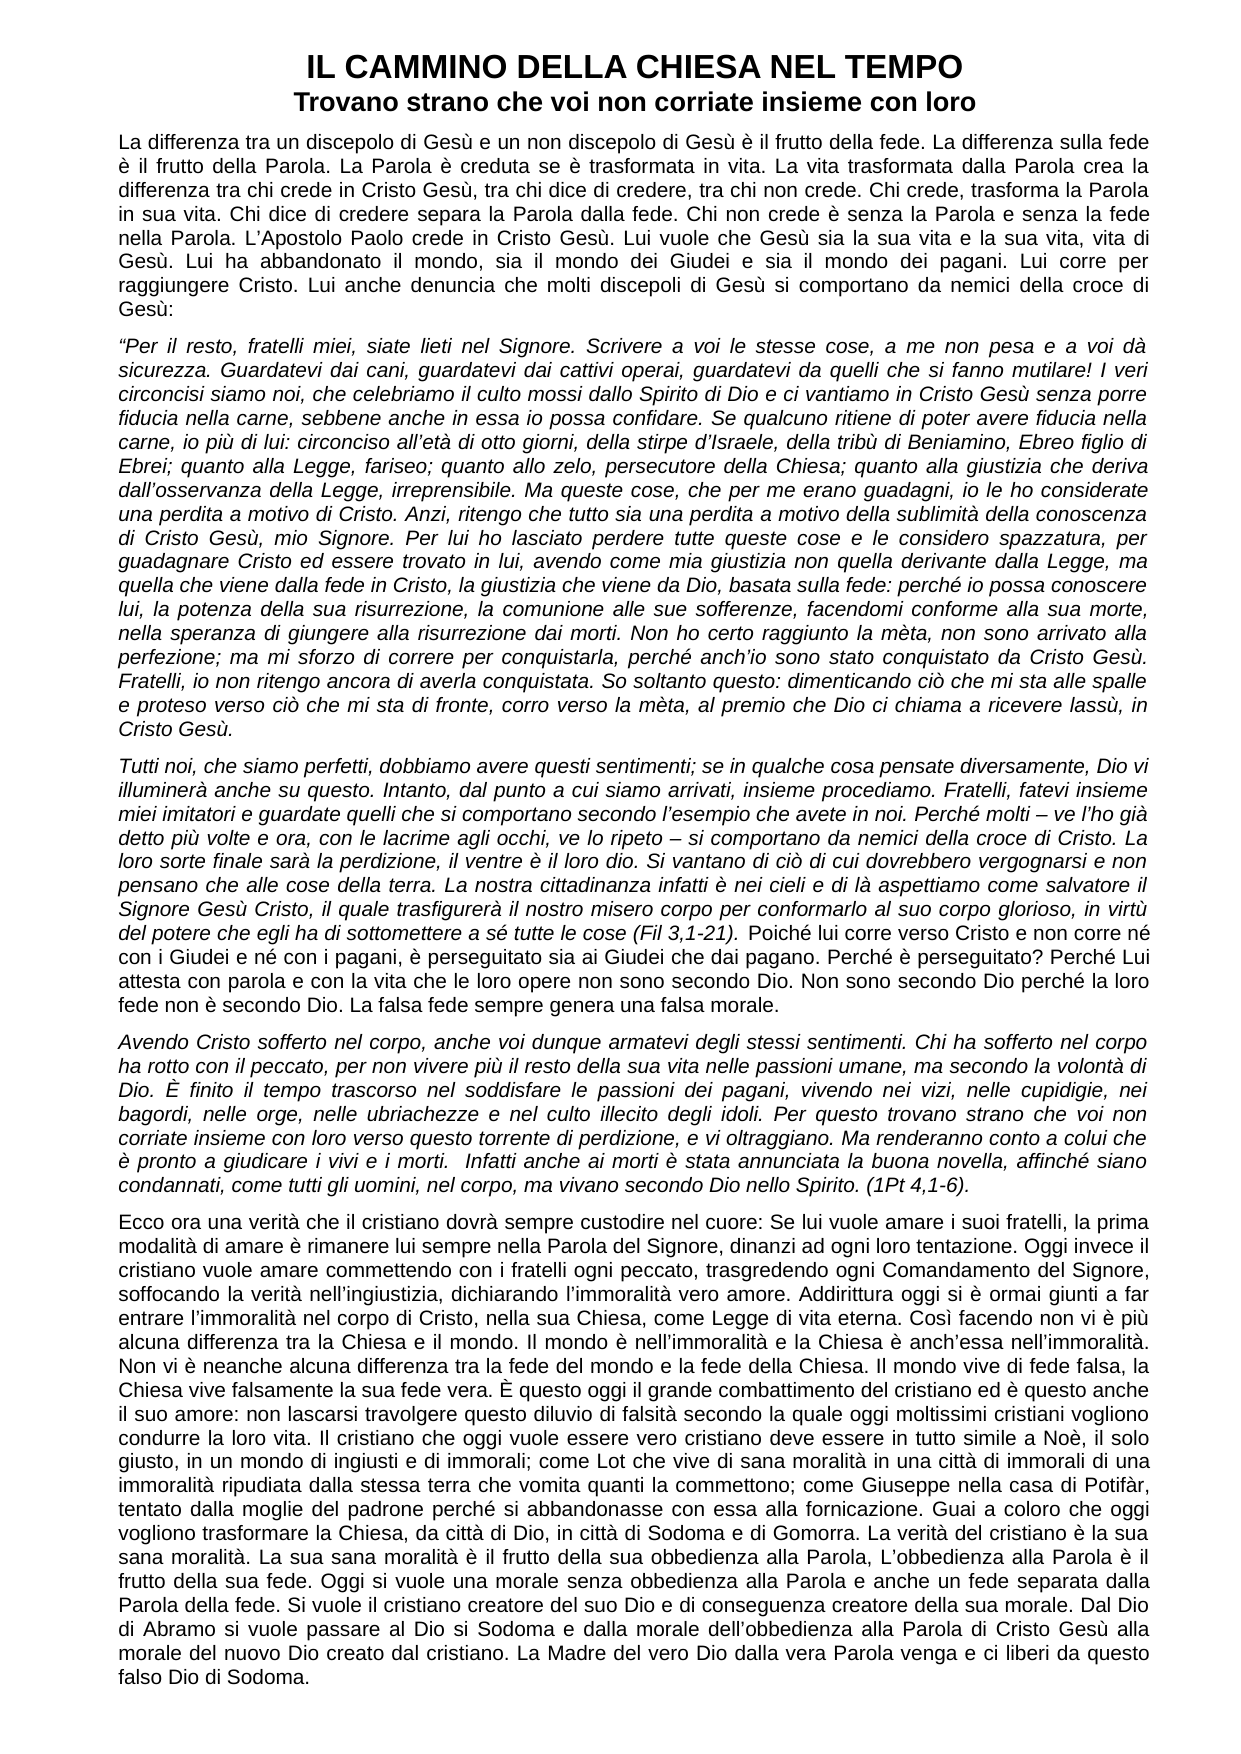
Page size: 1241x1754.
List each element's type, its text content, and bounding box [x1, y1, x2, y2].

text “Per il resto, fratelli miei, siate lieti nel Signore. Scrivere a voi le stesse cose, a me non pesa e a voi dà sicurezza. Guardatevi dai cani, guardatevi dai cattivi operai, guardatevi da quelli che si fanno mutilare! I veri circoncisi siamo noi, che celebriamo il culto mossi dallo Spirito di Dio e ci vantiamo in Cristo Gesù senza porre fiducia nella carne, sebbene anche in essa io possa confidare. Se qualcuno ritiene di poter avere fiducia nella carne, io più di lui: circonciso all’età di otto giorni, della stirpe d’Israele, della tribù di Beniamino, Ebreo figlio di Ebrei; quanto alla Legge, fariseo; quanto allo zelo, persecutore della Chiesa; quanto alla giustizia che deriva dall’osservanza della Legge, irreprensibile. Ma queste cose, che per me erano guadagni, io le ho considerate una perdita a motivo di Cristo. Anzi, ritengo che tutto sia una perdita a motivo della sublimità della conoscenza di Cristo Gesù, mio Signore. Per lui ho lasciato perdere tutte queste cose e le considero spazzatura, per guadagnare Cristo ed essere trovato in lui, avendo come mia giustizia non quella derivante dalla Legge, ma quella che viene dalla fede in Cristo, la giustizia che viene da Dio, basata sulla fede: perché io possa conoscere lui, la potenza della sua risurrezione, la comunione alle sue sofferenze, facendomi conforme alla sua morte, nella speranza di giungere alla risurrezione dai morti. Non ho certo raggiunto la mèta, non sono arrivato alla perfezione; ma mi sforzo di correre per conquistarla, perché anch’io sono stato conquistato da Cristo Gesù. Fratelli, io non ritengo ancora di averla conquistata. So soltanto questo: dimenticando ciò che mi sta alle spalle e proteso verso ciò che mi sta di fronte, corro verso la mèta, al premio che Dio ci chiama a ricevere lassù, in Cristo Gesù. [118, 334, 1152, 741]
text Avendo Cristo sofferto nel corpo, anche voi dunque armatevi degli stessi sentimenti. Chi ha sofferto nel corpo ha rotto con il peccato, per non vivere più il resto della sua vita nelle passioni umane, ma secondo la volontà di Dio. È finito il tempo trascorso nel soddisfare le passioni dei pagani, vivendo nei vizi, nelle cupidigie, nei bagordi, nelle orge, nelle ubriachezze e nel culto illecito degli idoli. Per questo trovano strano che voi non corriate insieme con loro verso questo torrente di perdizione, e vi oltraggiano. Ma renderanno conto a colui che è pronto a giudicare i vivi e i morti. Infatti anche ai morti è stata annunciata la buona novella, affinché siano condannati, come tutti gli uomini, nel corpo, ma vivano secondo Dio nello Spirito. (1Pt 4,1-6). [118, 1029, 1152, 1197]
title IL CAMMINO DELLA CHIESA NEL TEMPO [118, 47, 1152, 86]
subtitle Trovano strano che voi non corriate insieme con loro [118, 86, 1152, 117]
text Ecco ora una verità che il cristiano dovrà sempre custodire nel cuore: Se lui vuole amare i suoi fratelli, la prima modalità di amare è rimanere lui sempre nella Parola del Signore, dinanzi ad ogni loro tentazione. Oggi invece il cristiano vuole amare commettendo con i fratelli ogni peccato, trasgredendo ogni Comandamento del Signore, soffocando la verità nell’ingiustizia, dichiarando l’immoralità vero amore. Addirittura oggi si è ormai giunti a far entrare l’immoralità nel corpo di Cristo, nella sua Chiesa, come Legge di vita eterna. Così facendo non vi è più alcuna differenza tra la Chiesa e il mondo. Il mondo è nell’immoralità e la Chiesa è anch’essa nell’immoralità. Non vi è neanche alcuna differenza tra la fede del mondo e la fede della Chiesa. Il mondo vive di fede falsa, la Chiesa vive falsamente la sua fede vera. È questo oggi il grande combattimento del cristiano ed è questo anche il suo amore: non lascarsi travolgere questo diluvio di falsità secondo la quale oggi moltissimi cristiani vogliono condurre la loro vita. Il cristiano che oggi vuole essere vero cristiano deve essere in tutto simile a Noè, il solo giusto, in un mondo di ingiusti e di immorali; come Lot che vive di sana moralità in una città di immorali di una immoralità ripudiata dalla stessa terra che vomita quanti la commettono; come Giuseppe nella casa di Potifàr, tentato dalla moglie del padrone perché si abbandonasse con essa alla fornicazione. Guai a coloro che oggi vogliono trasformare la Chiesa, da città di Dio, in città di Sodoma e di Gomorra. La verità del cristiano è la sua sana moralità. La sua sana moralità è il frutto della sua obbedienza alla Parola, L’obbedienza alla Parola è il frutto della sua fede. Oggi si vuole una morale senza obbedienza alla Parola e anche un fede separata dalla Parola della fede. Si vuole il cristiano creatore del suo Dio e di conseguenza creatore della sua morale. Dal Dio di Abramo si vuole passare al Dio si Sodoma e dalla morale dell’obbedienza alla Parola di Cristo Gesù alla morale del nuovo Dio creato dal cristiano. La Madre del vero Dio dalla vera Parola venga e ci liberi da questo falso Dio di Sodoma. [118, 1210, 1152, 1689]
text Tutti noi, che siamo perfetti, dobbiamo avere questi sentimenti; se in qualche cosa pensate diversamente, Dio vi illuminerà anche su questo. Intanto, dal punto a cui siamo arrivati, insieme procediamo. Fratelli, fatevi insieme miei imitatori e guardate quelli che si comportano secondo l’esempio che avete in noi. Perché molti – ve l’ho già detto più volte e ora, con le lacrime agli occhi, ve lo ripeto – si comportano da nemici della croce di Cristo. La loro sorte finale sarà la perdizione, il ventre è il loro dio. Si vantano di ciò di cui dovrebbero vergognarsi e non pensano che alle cose della terra. La nostra cittadinanza infatti è nei cieli e di là aspettiamo come salvatore il Signore Gesù Cristo, il quale trasfigurerà il nostro misero corpo per conformarlo al suo corpo glorioso, in virtù del potere che egli ha di sottomettere a sé tutte le cose (Fil 3,1-21). Poiché lui corre verso Cristo e non corre né con i Giudei e né con i pagani, è perseguitato sia ai Giudei che dai pagano. Perché è perseguitato? Perché Lui attesta con parola e con la vita che le loro opere non sono secondo Dio. Non sono secondo Dio perché la loro fede non è secondo Dio. La falsa fede sempre genera una falsa morale. [118, 753, 1152, 1017]
text La differenza tra un discepolo di Gesù e un non discepolo di Gesù è il frutto della fede. La differenza sulla fede è il frutto della Parola. La Parola è creduta se è trasformata in vita. La vita trasformata dalla Parola crea la differenza tra chi crede in Cristo Gesù, tra chi dice di credere, tra chi non crede. Chi crede, trasforma la Parola in sua vita. Chi dice di credere separa la Parola dalla fede. Chi non crede è senza la Parola e senza la fede nella Parola. L’Apostolo Paolo crede in Cristo Gesù. Lui vuole che Gesù sia la sua vita e la sua vita, vita di Gesù. Lui ha abbandonato il mondo, sia il mondo dei Giudei e sia il mondo dei pagani. Lui corre per raggiungere Cristo. Lui anche denuncia che molti discepoli di Gesù si comportano da nemici della croce di Gesù: [118, 129, 1152, 321]
